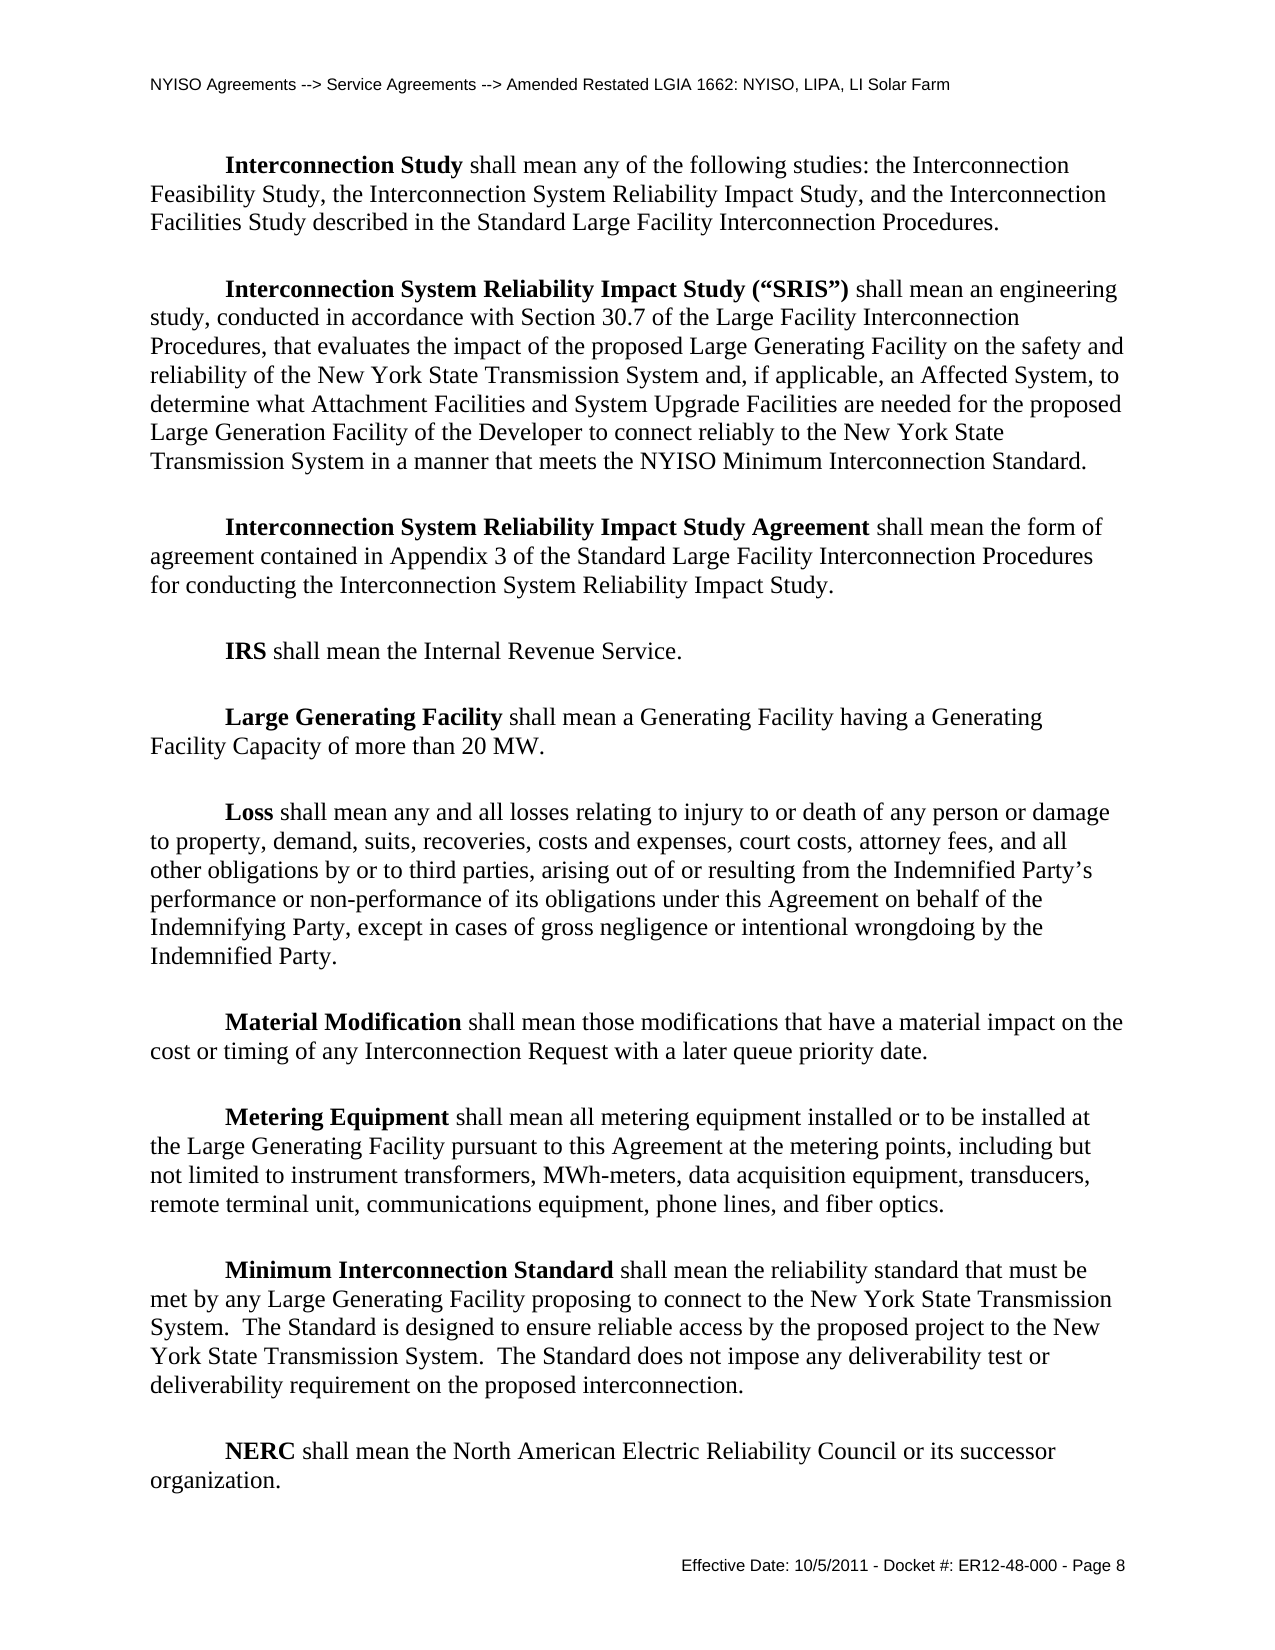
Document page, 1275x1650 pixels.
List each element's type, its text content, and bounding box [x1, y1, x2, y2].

text Interconnection System Reliability Impact Study Agreement shall mean the form of agreement contained in Appendix 3 of the Standard Large Facility Interconnection Procedures for conducting the Interconnection System Reliability Impact Study. [150, 512, 1125, 599]
text Large Generating Facility shall mean a Generating Facility having a Generating Facility Capacity of more than 20 MW. [150, 702, 1125, 760]
text Minimum Interconnection Standard shall mean the reliability standard that must be met by any Large Generating Facility proposing to connect to the New York State Transmission System. The Standard is designed to ensure reliable access by the proposed project to the New York State Transmission System. The Standard does not impose any deliverability test or deliverability requirement on the proposed interconnection. [150, 1255, 1125, 1399]
text Metering Equipment shall mean all metering equipment installed or to be installed at the Large Generating Facility pursuant to this Agreement at the metering points, including but not limited to instrument transformers, MWh-meters, data acquisition equipment, transducers, remote terminal unit, communications equipment, phone lines, and fiber optics. [150, 1102, 1125, 1217]
text Loss shall mean any and all losses relating to injury to or death of any person or damage to property, demand, suits, recoveries, costs and expenses, court costs, attorney fees, and all other obligations by or to third parties, arising out of or resulting from the Indemnified Party’s performance or non-performance of its obligations under this Agreement on behalf of the Indemnifying Party, except in cases of gross negligence or intentional wrongdoing by the Indemnified Party. [150, 797, 1125, 970]
text Interconnection Study shall mean any of the following studies: the Interconnection Feasibility Study, the Interconnection System Reliability Impact Study, and the Interconnection Facilities Study described in the Standard Large Facility Interconnection Procedures. [150, 150, 1125, 236]
text Interconnection System Reliability Impact Study (“SRIS”) shall mean an engineering study, conducted in accordance with Section 30.7 of the Large Facility Interconnection Procedures, that evaluates the impact of the proposed Large Generating Facility on the safety and reliability of the New York State Transmission System and, if applicable, an Affected System, to determine what Attachment Facilities and System Upgrade Facilities are needed for the proposed Large Generation Facility of the Developer to connect reliably to the New York State Transmission System in a manner that meets the NYISO Minimum Interconnection Standard. [150, 274, 1125, 475]
text Material Modification shall mean those modifications that have a material impact on the cost or timing of any Interconnection Request with a later queue priority date. [150, 1007, 1125, 1065]
text NERC shall mean the North American Electric Reliability Council or its successor organization. [150, 1436, 1125, 1494]
text IRS shall mean the Internal Revenue Service. [150, 636, 1125, 665]
